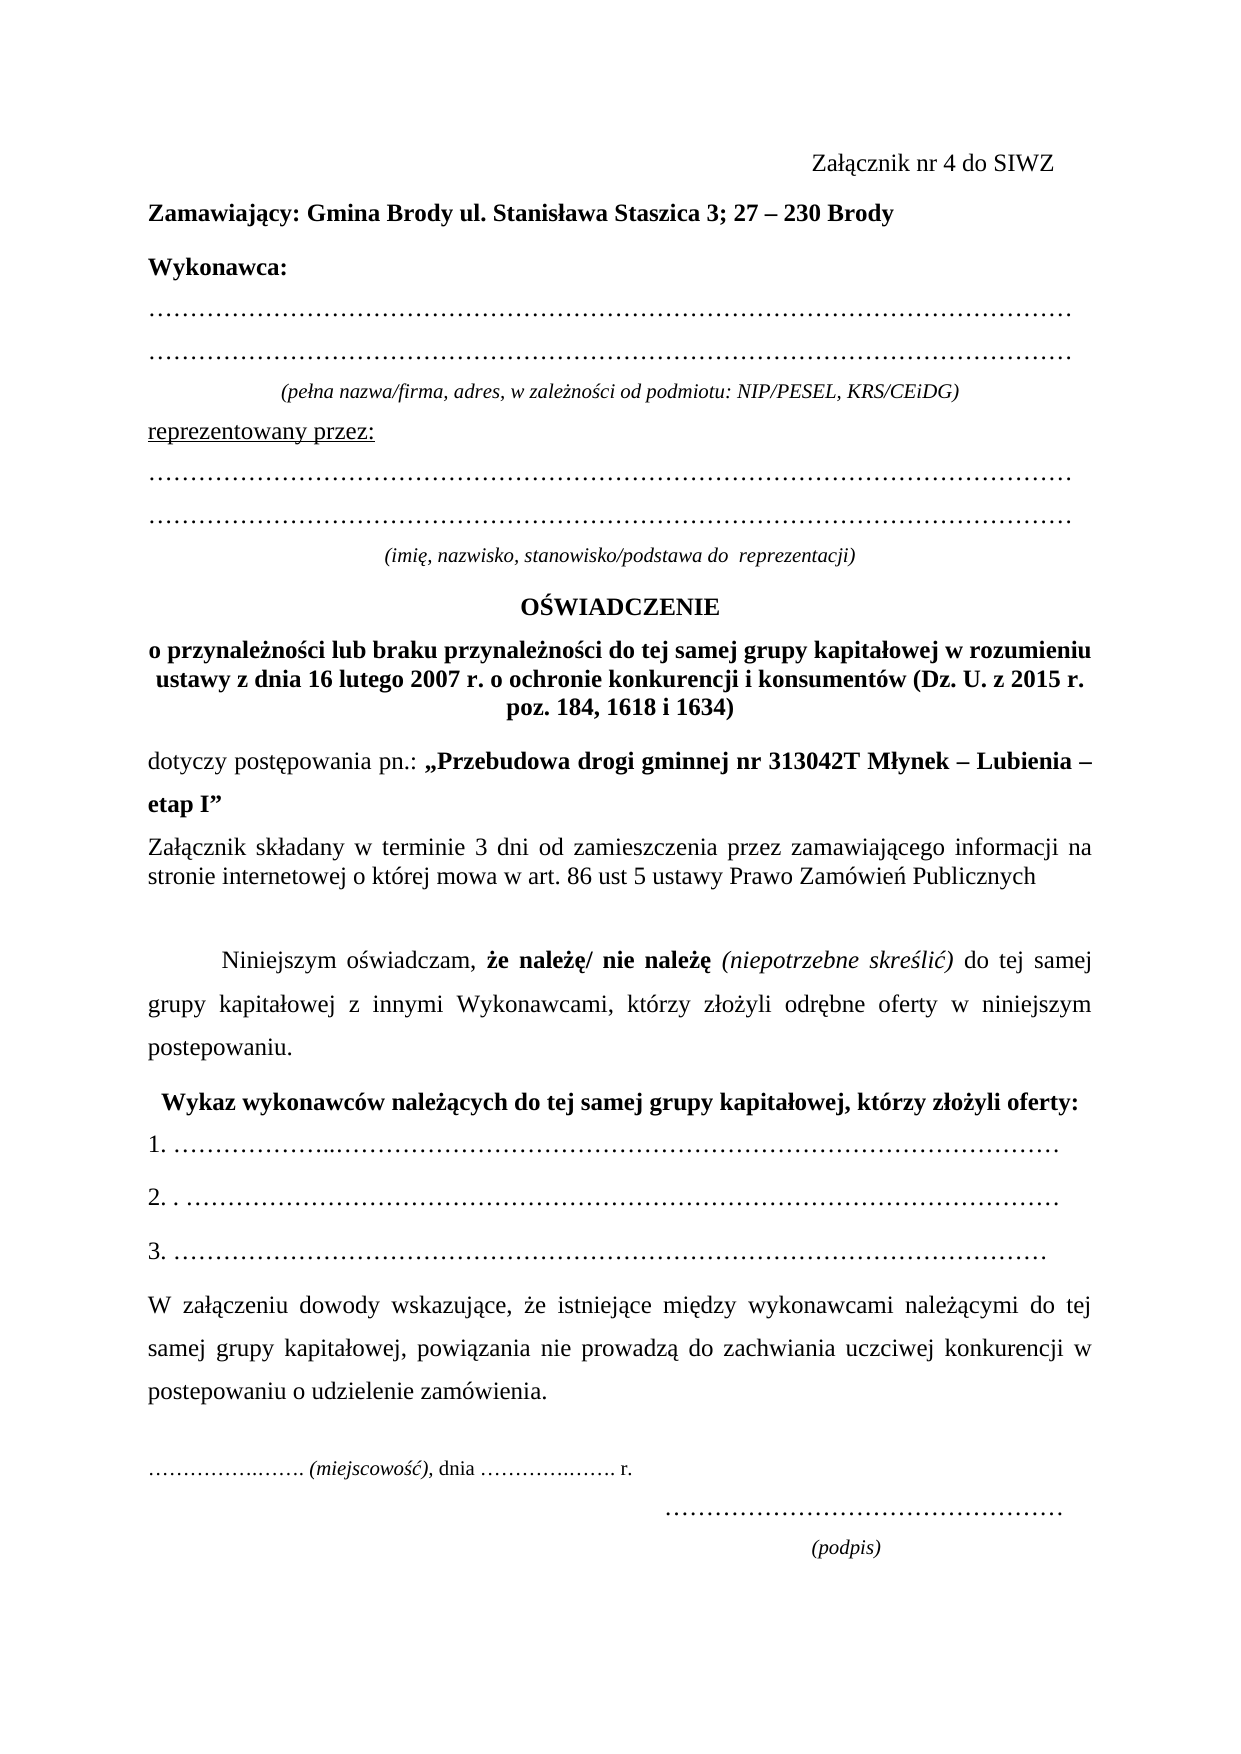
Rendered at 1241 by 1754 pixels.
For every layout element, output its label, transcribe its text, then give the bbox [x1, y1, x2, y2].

text …………………………………………………………………………………………………………………………………………………………………………………………………… [148, 457, 1093, 529]
text (imię, nazwisko, stanowisko/podstawa do reprezentacji) [148, 543, 1093, 567]
text (podpis) [738, 1535, 1093, 1559]
text Załącznik składany w terminie 3 dni od zamieszczenia przez zamawiającego informacji na stronie internetowej o której mowa w art. 86 ust 5 ustawy Prawo Zamówień Publicznych [148, 832, 1093, 890]
text ustawy z dnia 16 lutego 2007 r. o ochronie konkurencji i konsumentów (Dz. U. z 2015 r. [148, 664, 1093, 692]
text reprezentowany przez: [148, 416, 1093, 444]
text …………………………………………………………………………………………………………………………………………………………………………………………………… [148, 293, 1093, 365]
text (pełna nazwa/firma, adres, w zależności od podmiotu: NIP/PESEL, KRS/CEiDG) [148, 379, 1093, 403]
text poz. 184, 1618 i 1634) [148, 692, 1093, 721]
text …………….……. (miejscowość), dnia ………….……. r. [148, 1456, 1093, 1480]
text 2. . …………………………………………………………………………………………… [148, 1182, 1093, 1211]
text Wykaz wykonawców należących do tej samej grupy kapitałowej, którzy złożyli oferty: [148, 1087, 1093, 1116]
text Zamawiający: Gmina Brody ul. Stanisława Staszica 3; 27 – 230 Brody [148, 198, 1093, 227]
text ………………………………………… [148, 1492, 1093, 1520]
text 3. …………………………………………………………………………………………… [148, 1236, 1093, 1265]
text o przynależności lub braku przynależności do tej samej grupy kapitałowej w rozumieniu [148, 635, 1093, 664]
text 1. ………………..…………………………………………………………………………… [148, 1129, 1093, 1157]
text dotyczy postępowania pn.: „Przebudowa drogi gminnej nr 313042T Młynek – Lubienia – etap I” [148, 746, 1093, 818]
text Wykonawca: [148, 252, 1093, 280]
text Załącznik nr 4 do SIWZ [811, 148, 1093, 176]
text OŚWIADCZENIE [148, 592, 1093, 621]
text W załączeniu dowody wskazujące, że istniejące między wykonawcami należącymi do tej samej grupy kapitałowej, powiązania nie prowadzą do zachwiania uczciwej konkurencji w postepowaniu o udzielenie zamówienia. [148, 1290, 1093, 1405]
text Niniejszym oświadczam, że należę/ nie należę (niepotrzebne skreślić) do tej samej grupy kapitałowej z innymi Wykonawcami, którzy złożyli odrębne oferty w niniejszym postepowaniu. [148, 946, 1093, 1061]
